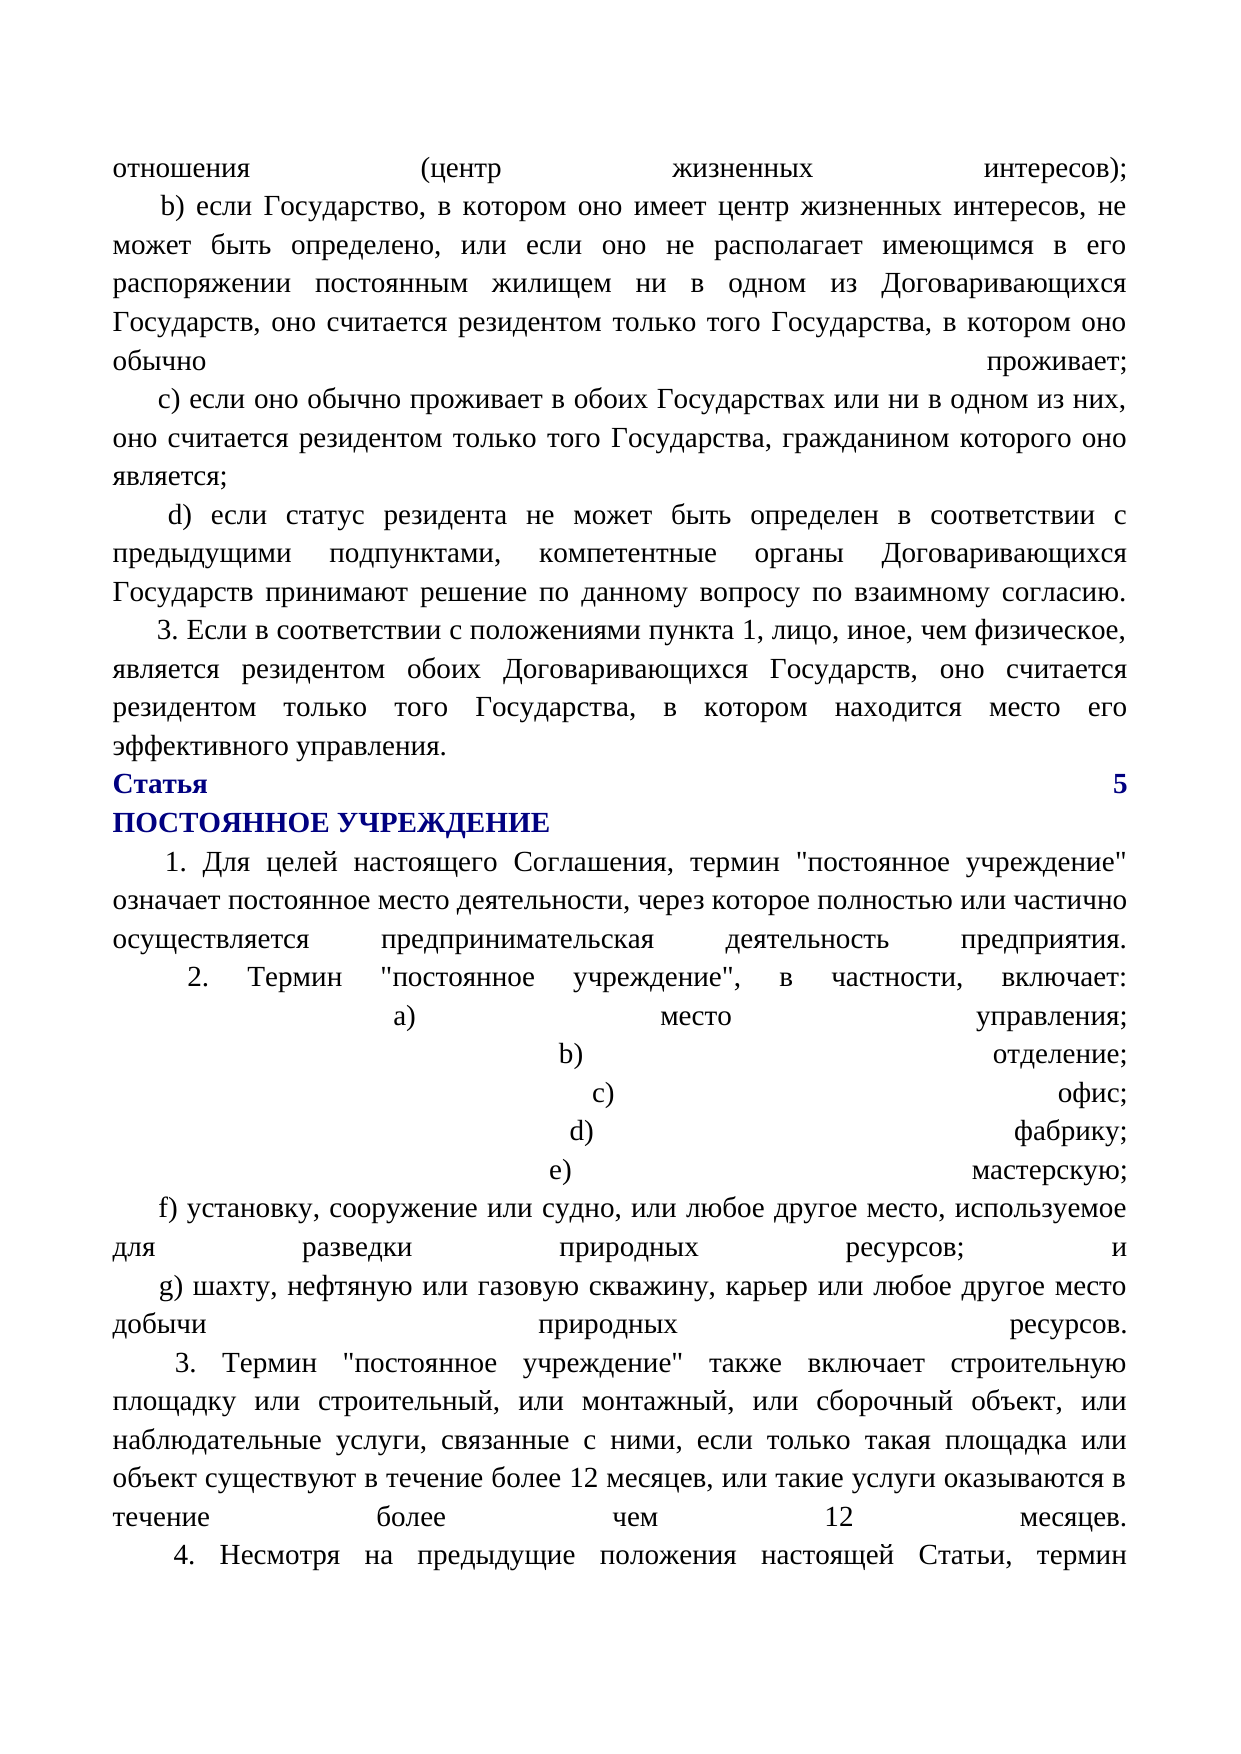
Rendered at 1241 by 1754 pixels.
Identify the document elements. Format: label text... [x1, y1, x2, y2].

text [112, 844, 1128, 1571]
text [112, 150, 1128, 762]
text Статья 5 ПОСТОЯННОЕ УЧРЕЖДЕНИЕ [112, 767, 1128, 839]
